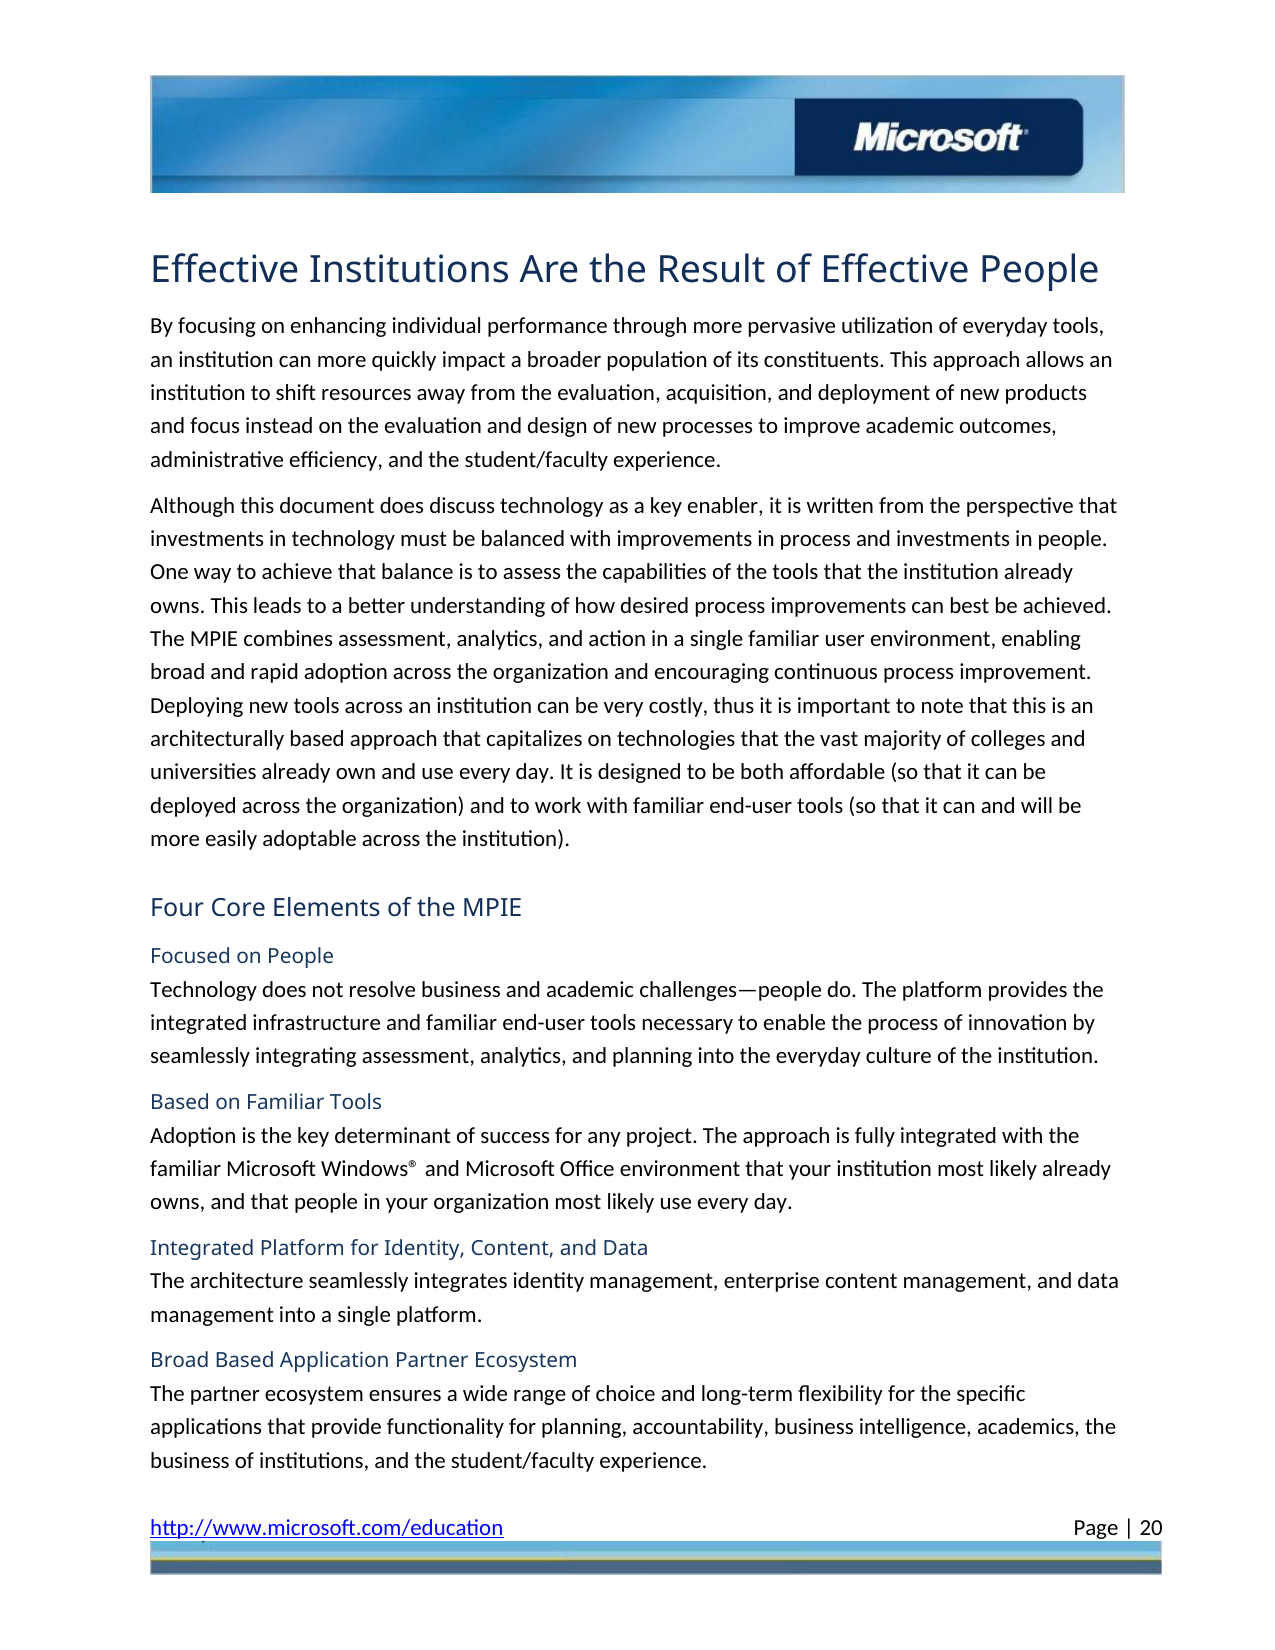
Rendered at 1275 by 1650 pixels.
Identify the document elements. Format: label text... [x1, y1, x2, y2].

text Based on Familiar Tools [150, 1082, 1125, 1115]
picture [150, 75, 1125, 193]
subtitle Four Core Elements of the MPIE [150, 890, 1125, 924]
text The architecture seamlessly integrates identity management, enterprise content management, and data management into a single platform. [150, 1261, 1125, 1328]
text Integrated Platform for Identity, Content, and Data [150, 1228, 1125, 1261]
text Adoption is the key determinant of success for any project. The approach is fully integrated with the familiar Microsoft Windows® and Microsoft Office environment that your institution most likely already owns, and that people in your organization most likely use every day. [150, 1115, 1125, 1215]
text By focusing on enhancing individual performance through more pervasive utilization of everyday tools, an institution can more quickly impact a broader population of its constituents. This approach allows an institution to shift resources away from the evaluation, acquisition, and deployment of new products and focus instead on the evaluation and design of new processes to improve academic outcomes, administrative efficiency, and the student/faculty experience. [150, 306, 1125, 473]
text Broad Based Application Partner Ecosystem [150, 1340, 1125, 1374]
text Although this document does discuss technology as a key enabler, it is written from the perspective that investments in technology must be balanced with improvements in process and investments in people. One way to achieve that balance is to assess the capabilities of the tools that the institution already owns. This leads to a better understanding of how desired process improvements can best be achieved. The MPIE combines assessment, analytics, and action in a single familiar user environment, enabling broad and rapid adoption across the organization and encouraging continuous process improvement. Deploying new tools across an institution can be very costly, thus it is important to note that this is an architecturally based approach that capitalizes on technologies that the vast majority of colleges and universities already own and use every day. It is designed to be both affordable (so that it can be deployed across the organization) and to work with familiar end-user tools (so that it can and will be more easily adoptable across the institution). [150, 486, 1125, 852]
text Technology does not resolve business and academic challenges—people do. The platform provides the integrated infrastructure and familiar end-user tools necessary to enable the process of innovation by seamlessly integrating assessment, analytics, and planning into the everyday culture of the institution. [150, 969, 1125, 1069]
subtitle Focused on People [150, 936, 1125, 969]
subtitle Effective Institutions Are the Result of Effective People [150, 243, 1125, 294]
picture [150, 1541, 1163, 1575]
text The partner ecosystem ensures a wide range of choice and long-term flexibility for the specific applications that provide functionality for planning, accountability, business intelligence, academics, the business of institutions, and the student/faculty experience. [150, 1374, 1125, 1474]
